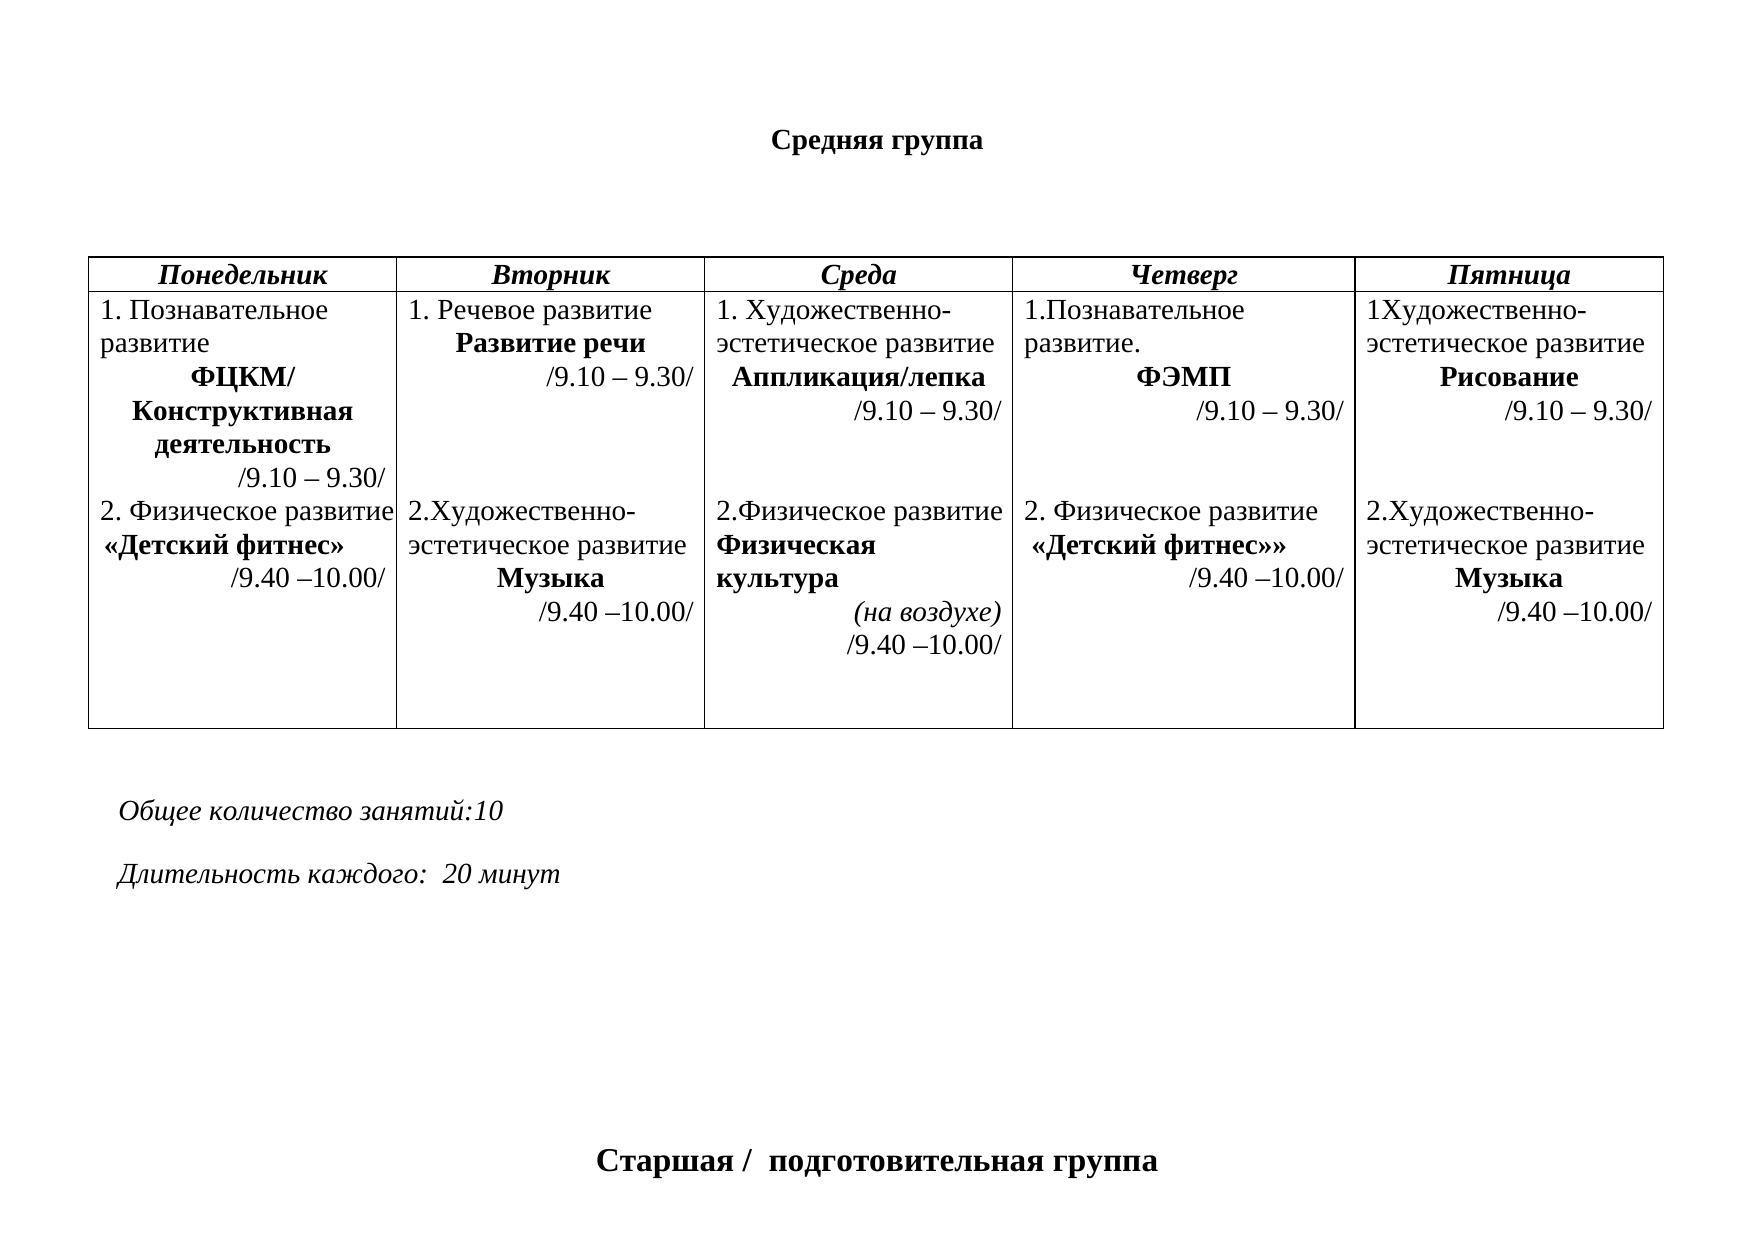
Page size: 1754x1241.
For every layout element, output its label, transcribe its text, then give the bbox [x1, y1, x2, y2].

table_header Среда [705, 258, 1012, 291]
table_cell 1. Речевое развитие Развитие речи /9.10 – 9.30/ 2.Художественно-эстетическое развитие Музыка /9.40 –10.00/ [397, 292, 704, 728]
table_cell 1.Познавательное развитие. ФЭМП /9.10 – 9.30/ 2. Физическое развитие «Детский фитнес»» /9.40 –10.00/ [1013, 292, 1354, 728]
text Старшая / подготовительная группа [118, 1141, 1636, 1179]
table_header Вторник [397, 258, 704, 291]
text Средняя группа [118, 122, 1636, 156]
table_cell 1Художественно-эстетическое развитие Рисование /9.10 – 9.30/ 2.Художественно-эстетическое развитие Музыка /9.40 –10.00/ [1356, 292, 1663, 728]
table_header Четверг [1013, 258, 1354, 291]
text Длительность каждого: 20 минут [118, 856, 1636, 890]
table_cell 1. Познавательное развитие ФЦКМ/ Конструктивная деятельность /9.10 – 9.30/ 2. Физическое развитие «Детский фитнес» /9.40 –10.00/ [89, 292, 396, 728]
table_cell 1. Художественно-эстетическое развитие Аппликация/лепка /9.10 – 9.30/ 2.Физическое развитие Физическая культура (на воздухе) /9.40 –10.00/ [705, 292, 1012, 728]
table_header Пятница [1356, 258, 1663, 291]
table_header Понедельник [89, 258, 396, 291]
text Общее количество занятий:10 [118, 793, 1636, 826]
